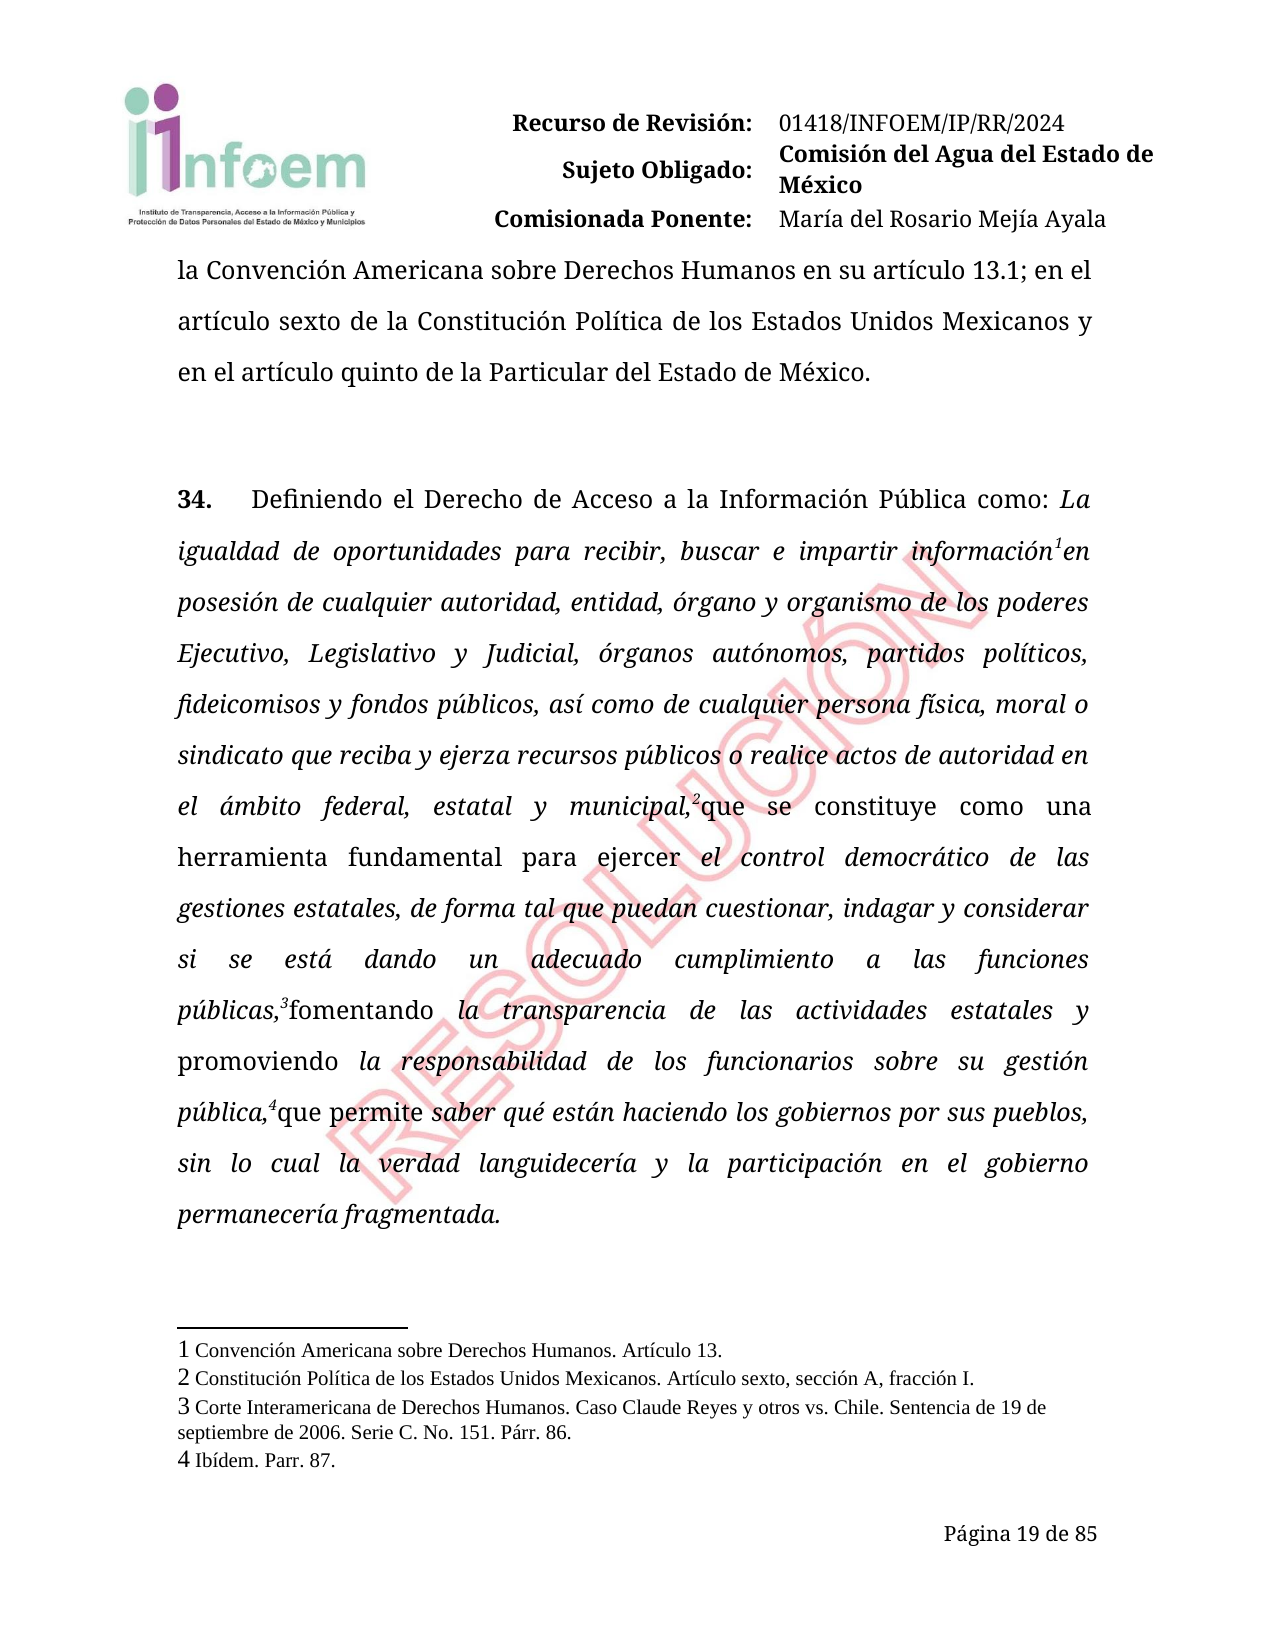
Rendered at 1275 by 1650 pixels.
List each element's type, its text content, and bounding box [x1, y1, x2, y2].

list Definiendo el Derecho de Acceso a la Información Pública como: La igualdad de oportunidades para recibir, buscar e impartir informaciónen posesión de cualquier autoridad, entidad, órgano y organismo de los poderes Ejecutivo, Legislativo y Judicial, órganos autónomos, partidos políticos, fideicomisos y fondos públicos, así como de cualquier persona física, moral o sindicato que reciba y ejerza recursos públicos o realice actos de autoridad en el ámbito federal, estatal y municipal,que se constituye como una herramienta fundamental para ejercer el control democrático de las gestiones estatales, de forma tal que puedan cuestionar, indagar y considerar si se está dando un adecuado cumplimiento a las funciones públicas,fomentando la transparencia de las actividades estatales y promoviendo la responsabilidad de los funcionarios sobre su gestión pública,que permite saber qué están haciendo los gobiernos por sus pueblos, sin lo cual la verdad languidecería y la participación en el gobierno permanecería fragmentada. [177, 482, 1093, 1231]
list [177, 253, 1093, 389]
picture [5, 23, 1275, 1650]
